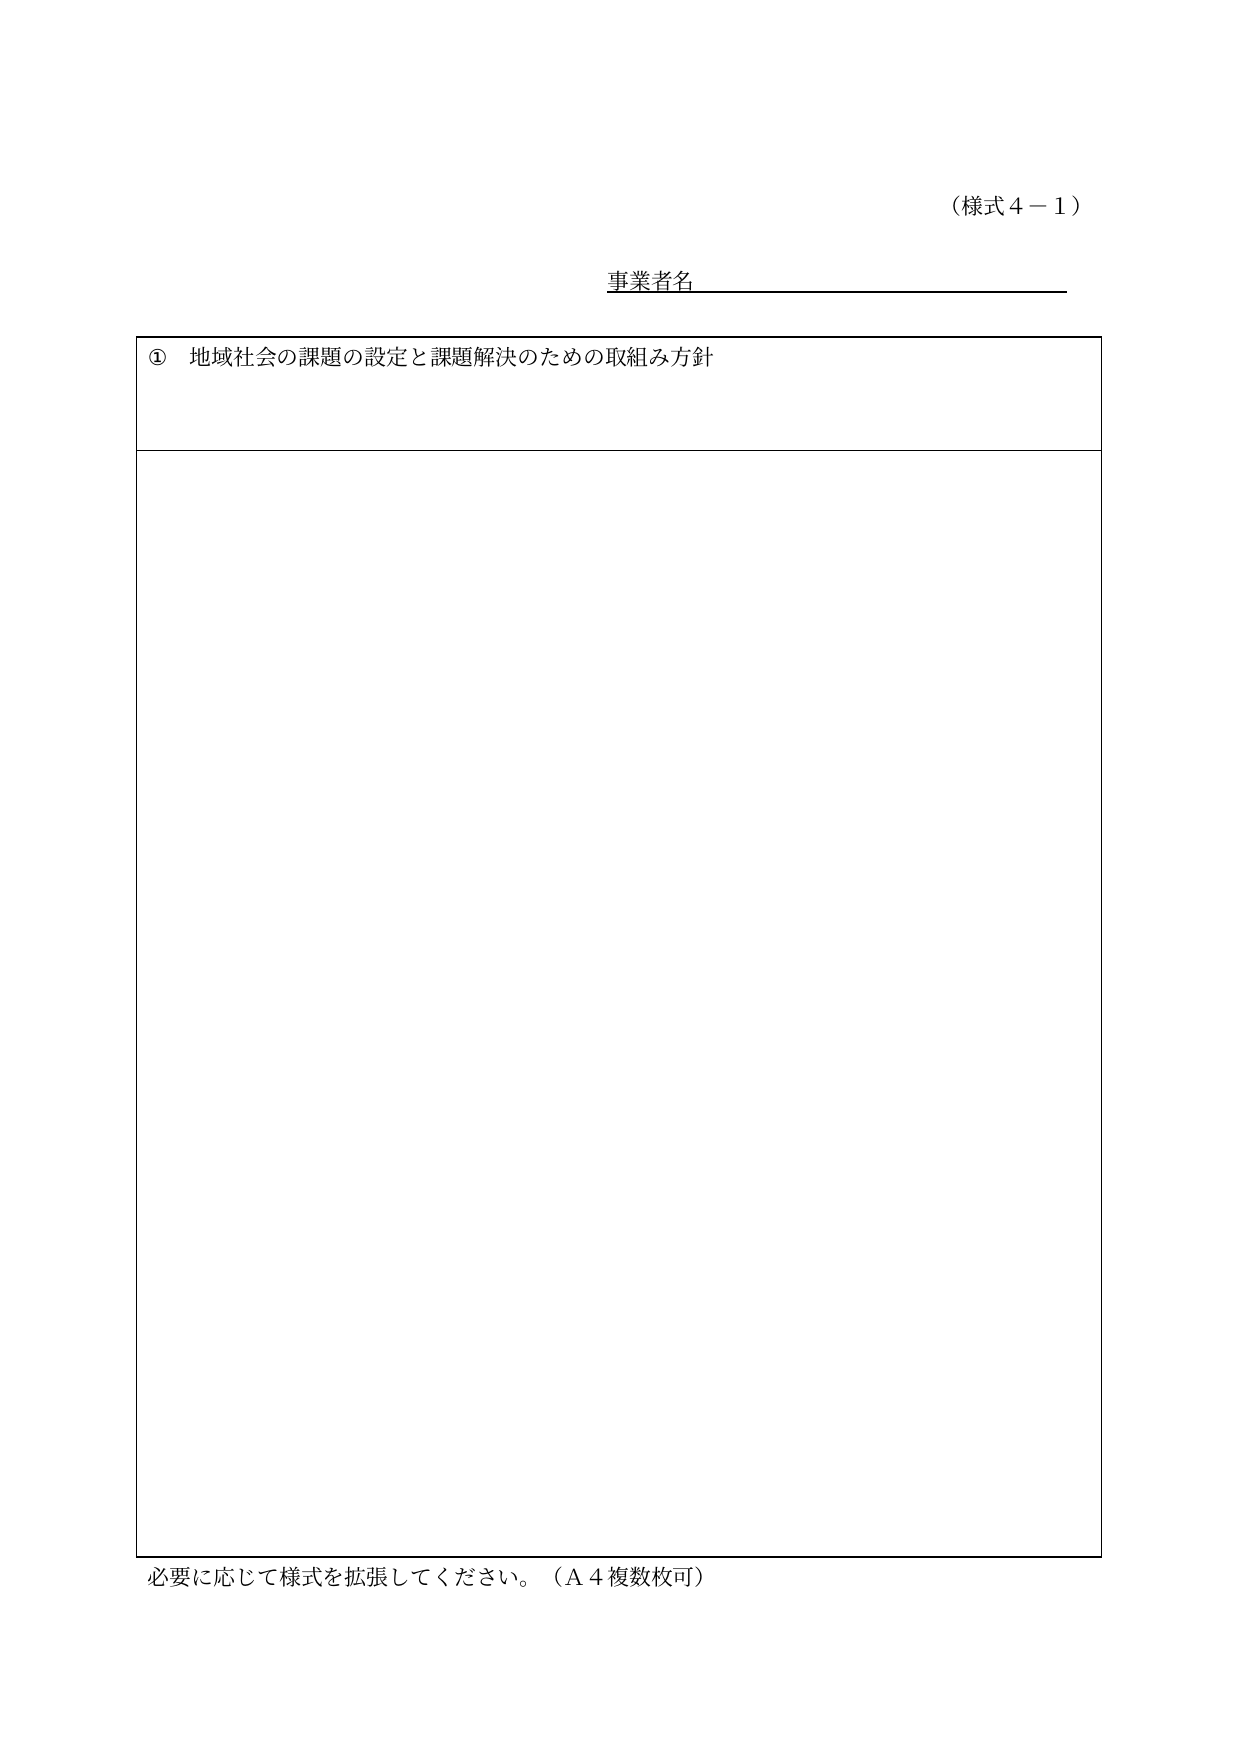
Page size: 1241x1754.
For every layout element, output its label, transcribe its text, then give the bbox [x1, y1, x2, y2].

text 事業者名 [148, 261, 1092, 299]
table_header ① 地域社会の課題の設定と課題解決のための取組み方針 [137, 338, 1101, 450]
text 必要に応じて様式を拡張してください。（Ａ４複数枚可） [148, 1558, 1092, 1595]
text （様式４－１） [148, 186, 1092, 224]
table_cell [137, 451, 1101, 1556]
